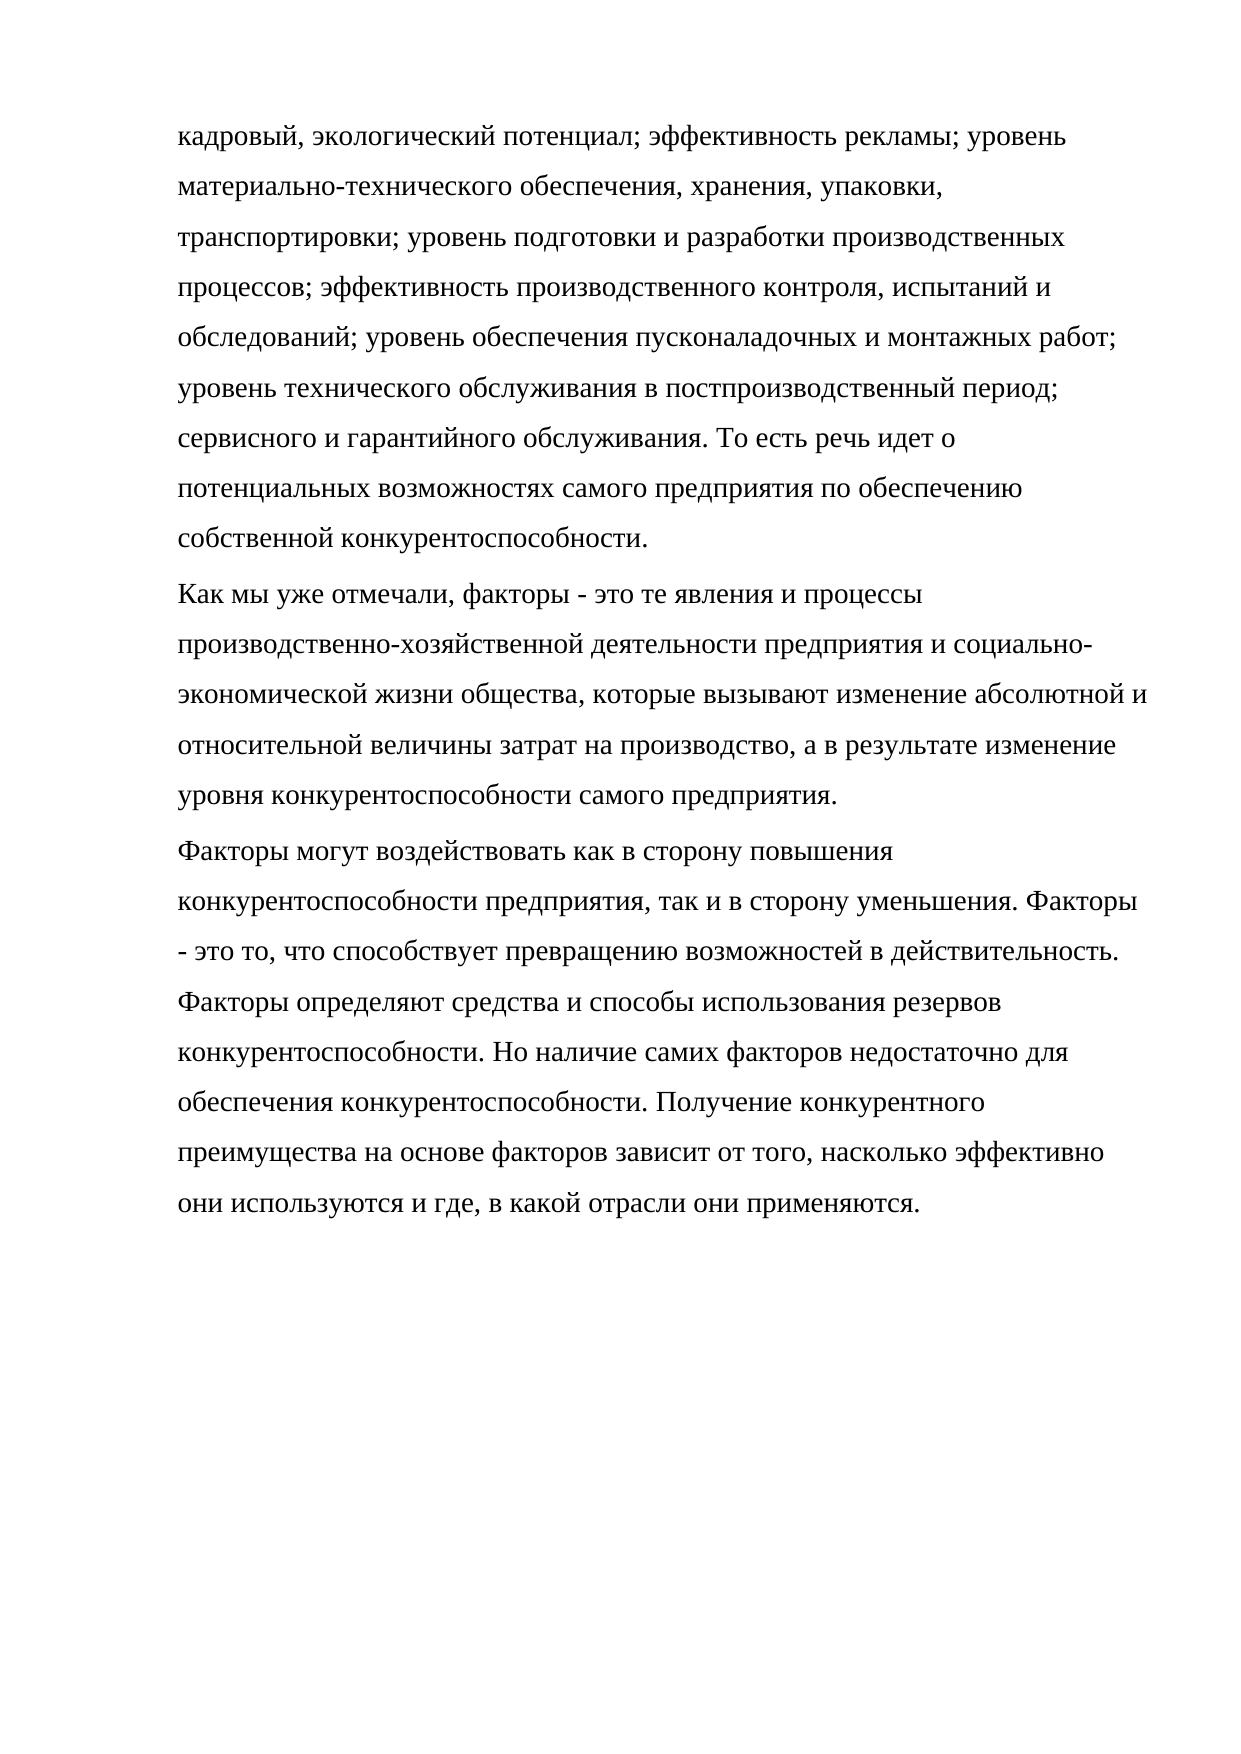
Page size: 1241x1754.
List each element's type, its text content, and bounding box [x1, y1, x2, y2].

text Факторы могут воздействовать как в сторону повышения конкурентоспособности предприятия, так и в сторону уменьшения. Факторы - это то, что способствует превращению возможностей в действительность. Факторы определяют средства и способы использования резервов конкурентоспособности. Но наличие самих факторов недостаточно для обеспечения конкурентоспособности. Получение конкурентного преимущества на основе факторов зависит от того, насколько эффективно они используются и где, в какой отрасли они применяются. [177, 833, 1152, 1218]
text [177, 118, 1152, 554]
text Как мы уже отмечали, факторы - это те явления и процессы производственно-хозяйственной деятельности предприятия и социально- экономической жизни общества, которые вызывают изменение абсолютной и относительной величины затрат на производство, а в результате изменение уровня конкурентоспособности самого предприятия. [177, 576, 1152, 811]
